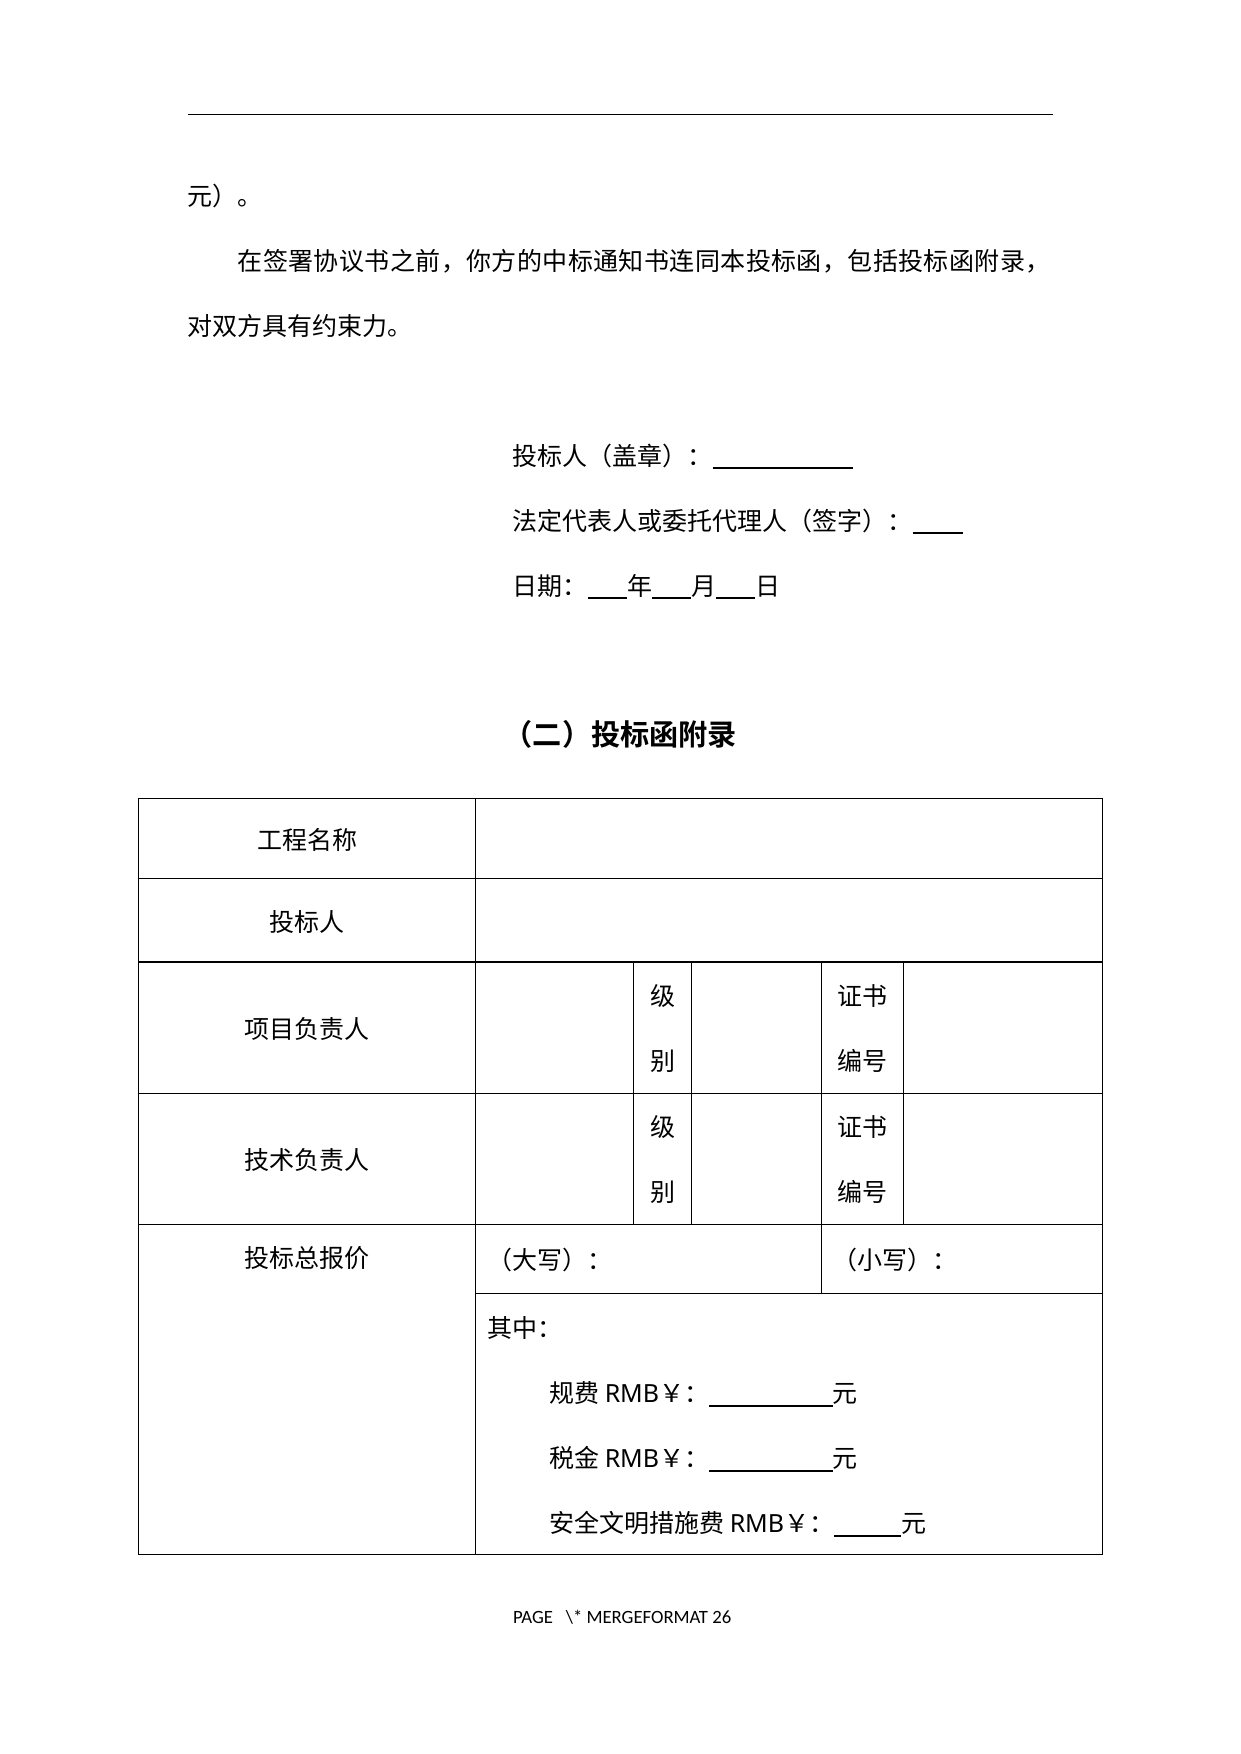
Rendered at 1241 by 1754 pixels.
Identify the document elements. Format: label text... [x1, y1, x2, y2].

table_cell [476, 1094, 633, 1223]
table_cell [692, 963, 821, 1092]
table_cell （小写）： [822, 1225, 1102, 1293]
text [187, 162, 1053, 227]
table_cell 证书编号 [822, 1094, 903, 1223]
table_cell 投标人 [139, 879, 475, 961]
table_cell 级别 [634, 1094, 691, 1223]
table_cell [476, 963, 633, 1092]
text 法定代表人或委托代理人（签字）： [187, 487, 1053, 552]
table_header 工程名称 [139, 799, 475, 878]
text 投标人（盖章）： [187, 422, 1053, 487]
table_cell [904, 1094, 1102, 1223]
text 在签署协议书之前，你方的中标通知书连同本投标函，包括投标函附录，对双方具有约束力。 [187, 227, 1053, 357]
table_cell [692, 1094, 821, 1223]
table_cell 证书编号 [822, 963, 903, 1092]
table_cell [476, 1294, 1102, 1554]
text （二）投标函附录 [187, 700, 1053, 765]
table_cell 投标总报价 [139, 1225, 475, 1554]
table_cell [476, 879, 1102, 961]
table_cell [904, 963, 1102, 1092]
table_cell 项目负责人 [139, 963, 475, 1092]
table_cell 技术负责人 [139, 1094, 475, 1223]
text 日期： 年 月 日 [187, 552, 937, 617]
table_cell （大写）： [476, 1225, 821, 1293]
table_cell 级别 [634, 963, 691, 1092]
table_header [476, 799, 1102, 878]
